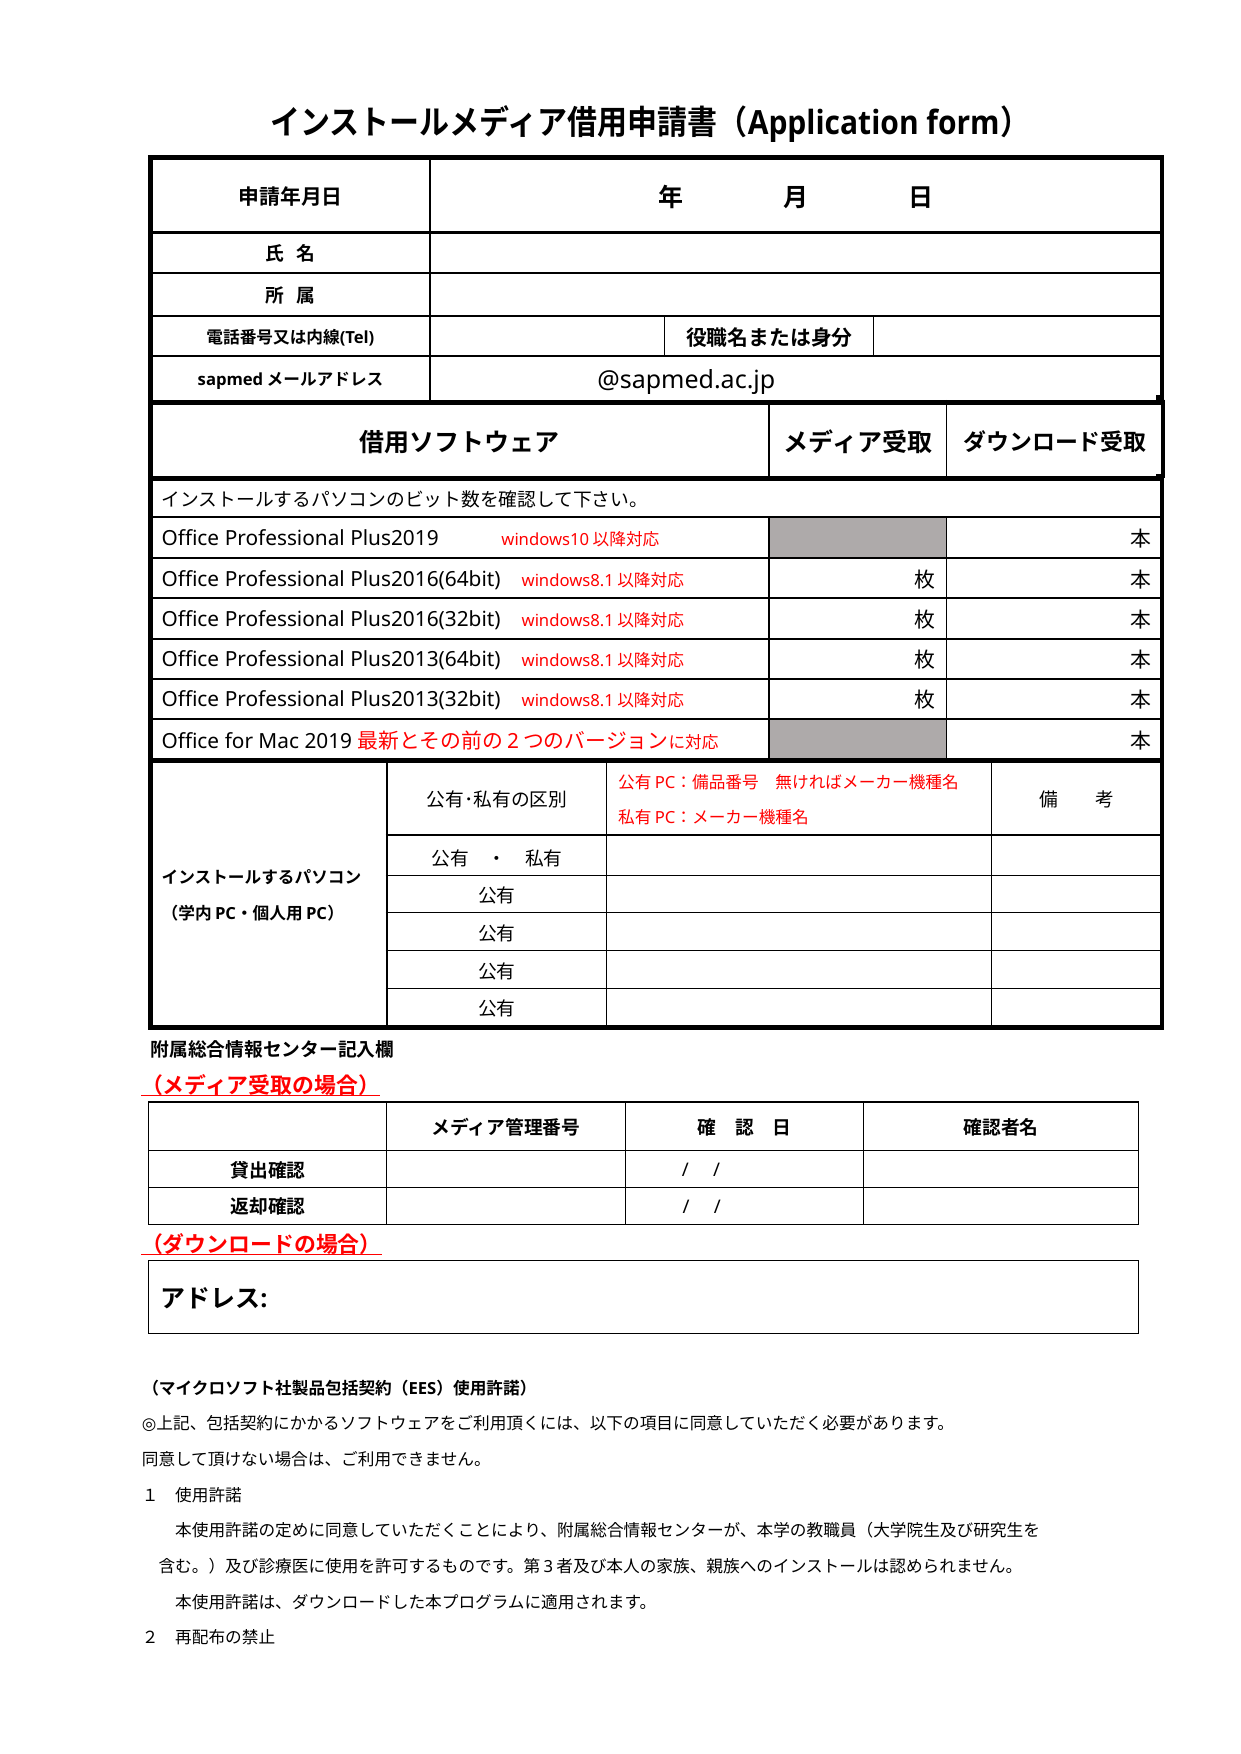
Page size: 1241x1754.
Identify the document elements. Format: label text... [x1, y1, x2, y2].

table_cell [874, 317, 1160, 355]
table_cell Office for Mac 2019 最新とその前の2つのバージョンに対応 [153, 720, 768, 758]
table_cell 借用ソフトウェア [153, 405, 768, 476]
text 附属総合情報センター記入欄 [75, 1030, 1165, 1066]
table_header アドレス: [149, 1261, 1138, 1332]
text （メディア受取の場合） [75, 1066, 1165, 1101]
table_cell @sapmed.ac.jp [431, 357, 1160, 400]
table_cell 本 [947, 559, 1160, 597]
table_header メディア管理番号 [387, 1103, 625, 1150]
table_cell 貸出確認 [149, 1151, 386, 1187]
table_header [149, 1103, 386, 1150]
table_cell 所 属 [153, 274, 429, 315]
text ２ 再配布の禁止 [75, 1618, 1154, 1654]
text 本使用許諾の定めに同意していただくことにより、附属総合情報センターが、本学の教職員（大学院生及び研究生を [75, 1512, 1165, 1547]
table_cell 電話番号又は内線(Tel) [153, 317, 429, 355]
table_cell 本 [947, 640, 1160, 678]
table_cell [607, 951, 991, 988]
table_cell [992, 951, 1160, 988]
table_cell [992, 876, 1160, 912]
table_cell 本 [947, 720, 1160, 758]
table_cell 公有 [388, 989, 606, 1025]
table_cell Office Professional Plus2016(64bit) windows8.1以降対応 [153, 559, 768, 597]
table_cell 枚 [770, 640, 946, 678]
table_cell 公有 ・ 私有 [388, 836, 606, 874]
table_cell [431, 317, 664, 355]
text （ダウンロードの場合） [75, 1224, 1165, 1260]
table_cell [607, 913, 991, 950]
table_cell [607, 989, 991, 1025]
table_cell インストールするパソコンのビット数を確認して下さい。 [153, 481, 1160, 516]
table_cell [607, 836, 991, 874]
table_cell [864, 1151, 1138, 1187]
table_cell 本 [947, 518, 1160, 557]
table_cell [770, 518, 946, 557]
table_header 確認者名 [864, 1103, 1138, 1150]
table_cell / / [626, 1151, 863, 1187]
table_cell [387, 1188, 625, 1223]
table_cell 枚 [770, 559, 946, 597]
table_cell インストールするパソコン （学内PC・個人用PC） [153, 763, 386, 1025]
table_cell [431, 234, 1160, 272]
table_cell [864, 1188, 1138, 1223]
text （マイクロソフト社製品包括契約（EES）使用許諾） [75, 1369, 1165, 1405]
text 含む。）及び診療医に使用を許可するものです。第3者及び本人の家族、親族へのインストールは認められません。 [75, 1547, 1165, 1583]
table_cell 公有PC：備品番号 無ければメーカー機種名 私有PC：メーカー機種名 [607, 763, 991, 834]
table_cell メディア受取 [770, 405, 946, 476]
table_cell 公有 [388, 876, 606, 912]
table_cell ダウンロード受取 [947, 405, 1161, 476]
table_cell 枚 [770, 599, 946, 637]
table_cell Office Professional Plus2013(64bit) windows8.1以降対応 [153, 640, 768, 678]
table_cell 役職名または身分 [665, 317, 873, 355]
text 本使用許諾は、ダウンロードした本プログラムに適用されます。 [75, 1583, 1165, 1618]
table_cell Office Professional Plus2016(32bit) windows8.1以降対応 [153, 599, 768, 637]
table_cell [770, 720, 946, 758]
table_cell Office Professional Plus2019 windows10以降対応 [153, 518, 768, 557]
table_cell [607, 876, 991, 912]
table_cell 本 [947, 599, 1160, 637]
table_cell 氏 名 [153, 234, 429, 272]
table_cell [992, 836, 1160, 874]
table_cell sapmedメールアドレス [153, 357, 429, 400]
table_cell 枚 [770, 680, 946, 718]
table_cell [431, 274, 1160, 315]
table_cell 公有･私有の区別 [388, 763, 606, 834]
table_header 年 月 日 [431, 160, 1160, 231]
table_header 申請年月日 [153, 160, 429, 231]
text １ 使用許諾 [75, 1476, 1165, 1512]
table_cell / / [626, 1188, 863, 1223]
table_cell Office Professional Plus2013(32bit) windows8.1以降対応 [153, 680, 768, 718]
text 同意して頂けない場合は、ご利用できません。 [75, 1440, 1165, 1476]
table_cell 返却確認 [149, 1188, 386, 1223]
table_cell 公有 [388, 913, 606, 950]
text ◎上記、包括契約にかかるソフトウェアをご利用頂くには、以下の項目に同意していただく必要があります。 [75, 1405, 1165, 1440]
table_header 確 認 日 [626, 1103, 863, 1150]
table_cell 備 考 [992, 763, 1160, 834]
table_cell [992, 989, 1160, 1025]
table_cell 本 [947, 680, 1160, 718]
list インストールメディア借用申請書（Application form） [119, 84, 1165, 155]
table_cell [387, 1151, 625, 1187]
table_cell 公有 [388, 951, 606, 988]
table_cell [992, 913, 1160, 950]
